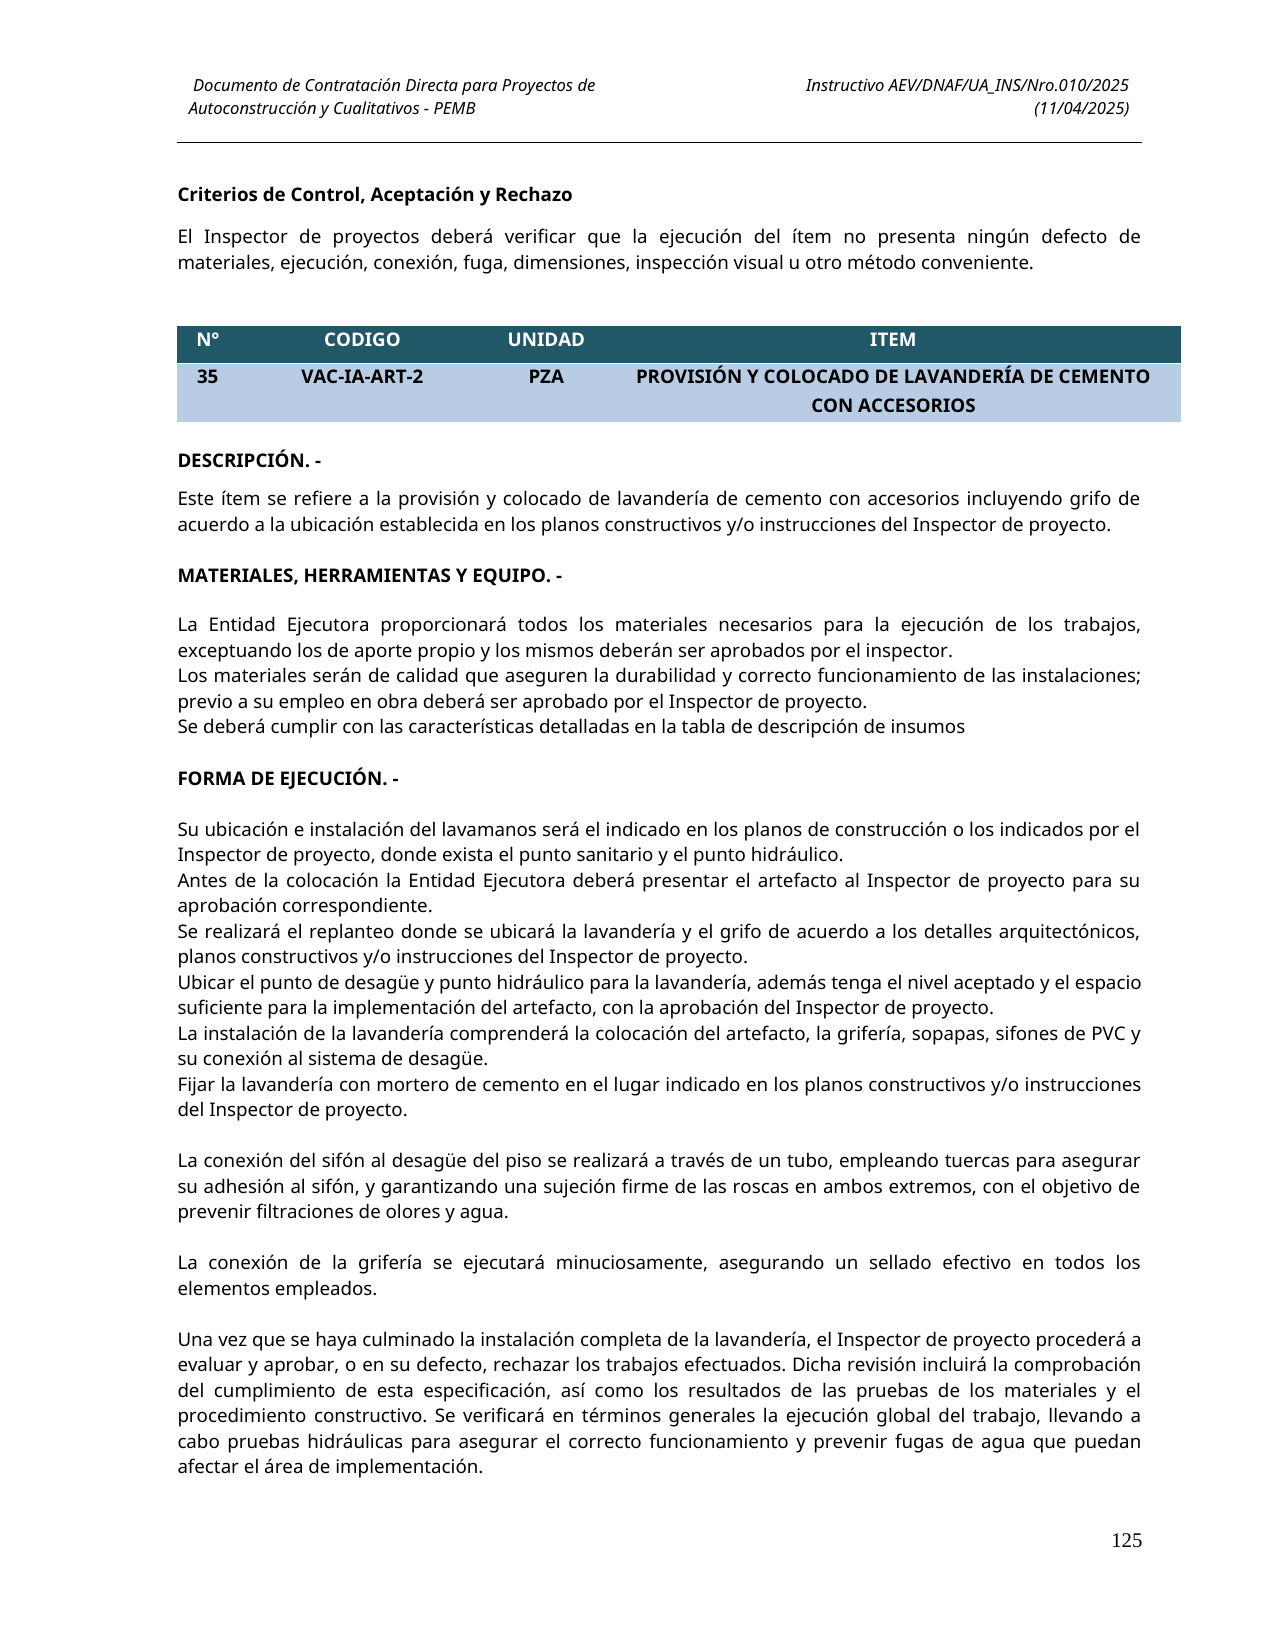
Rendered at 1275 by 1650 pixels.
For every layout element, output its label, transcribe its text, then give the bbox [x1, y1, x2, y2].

text La conexión del sifón al desagüe del piso se realizará a través de un tubo, empleando tuercas para asegurar su adhesión al sifón, y garantizando una sujeción firme de las roscas en ambos extremos, con el objetivo de prevenir filtraciones de olores y agua. [177, 1148, 1142, 1224]
text Fijar la lavandería con mortero de cemento en el lugar indicado en los planos constructivos y/o instrucciones del Inspector de proyecto. [177, 1071, 1142, 1122]
text MATERIALES, HERRAMIENTAS Y EQUIPO. - [177, 562, 1142, 588]
text Una vez que se haya culminado la instalación completa de la lavandería, el Inspector de proyecto procederá a evaluar y aprobar, o en su defecto, rechazar los trabajos efectuados. Dicha revisión incluirá la comprobación del cumplimiento de esta especificación, así como los resultados de las pruebas de los materiales y el procedimiento constructivo. Se verificará en términos generales la ejecución global del trabajo, llevando a cabo pruebas hidráulicas para asegurar el correcto funcionamiento y prevenir fugas de agua que puedan afectar el área de implementación. [177, 1326, 1142, 1479]
text Su ubicación e instalación del lavamanos será el indicado en los planos de construcción o los indicados por el Inspector de proyecto, donde exista el punto sanitario y el punto hidráulico. [177, 816, 1142, 867]
text Antes de la colocación la Entidad Ejecutora deberá presentar el artefacto al Inspector de proyecto para su aprobación correspondiente. [177, 867, 1142, 918]
text Este ítem se refiere a la provisión y colocado de lavandería de cemento con accesorios incluyendo grifo de acuerdo a la ubicación establecida en los planos constructivos y/o instrucciones del Inspector de proyecto. [177, 486, 1142, 537]
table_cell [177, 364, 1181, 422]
text Se realizará el replanteo donde se ubicará la lavandería y el grifo de acuerdo a los detalles arquitectónicos, planos constructivos y/o instrucciones del Inspector de proyecto. [177, 918, 1142, 969]
text DESCRIPCIÓN. - [177, 447, 1142, 473]
text FORMA DE EJECUCIÓN. - [177, 765, 1142, 790]
text La Entidad Ejecutora proporcionará todos los materiales necesarios para la ejecución de los trabajos, exceptuando los de aporte propio y los mismos deberán ser aprobados por el inspector. [177, 612, 1142, 663]
text Ubicar el punto de desagüe y punto hidráulico para la lavandería, además tenga el nivel aceptado y el espacio suficiente para la implementación del artefacto, con la aprobación del Inspector de proyecto. [177, 969, 1142, 1020]
text Los materiales serán de calidad que aseguren la durabilidad y correcto funcionamiento de las instalaciones; previo a su empleo en obra deberá ser aprobado por el Inspector de proyecto. [177, 663, 1142, 714]
text La instalación de la lavandería comprenderá la colocación del artefacto, la grifería, sopapas, sifones de PVC y su conexión al sistema de desagüe. [177, 1020, 1142, 1071]
text Se deberá cumplir con las características detalladas en la tabla de descripción de insumos [177, 714, 1142, 739]
text El Inspector de proyectos deberá verificar que la ejecución del ítem no presenta ningún defecto de materiales, ejecución, conexión, fuga, dimensiones, inspección visual u otro método conveniente. [177, 224, 1142, 275]
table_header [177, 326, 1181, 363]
text La conexión de la grifería se ejecutará minuciosamente, asegurando un sellado efectivo en todos los elementos empleados. [177, 1250, 1142, 1301]
text Criterios de Control, Aceptación y Rechazo [177, 181, 1142, 207]
